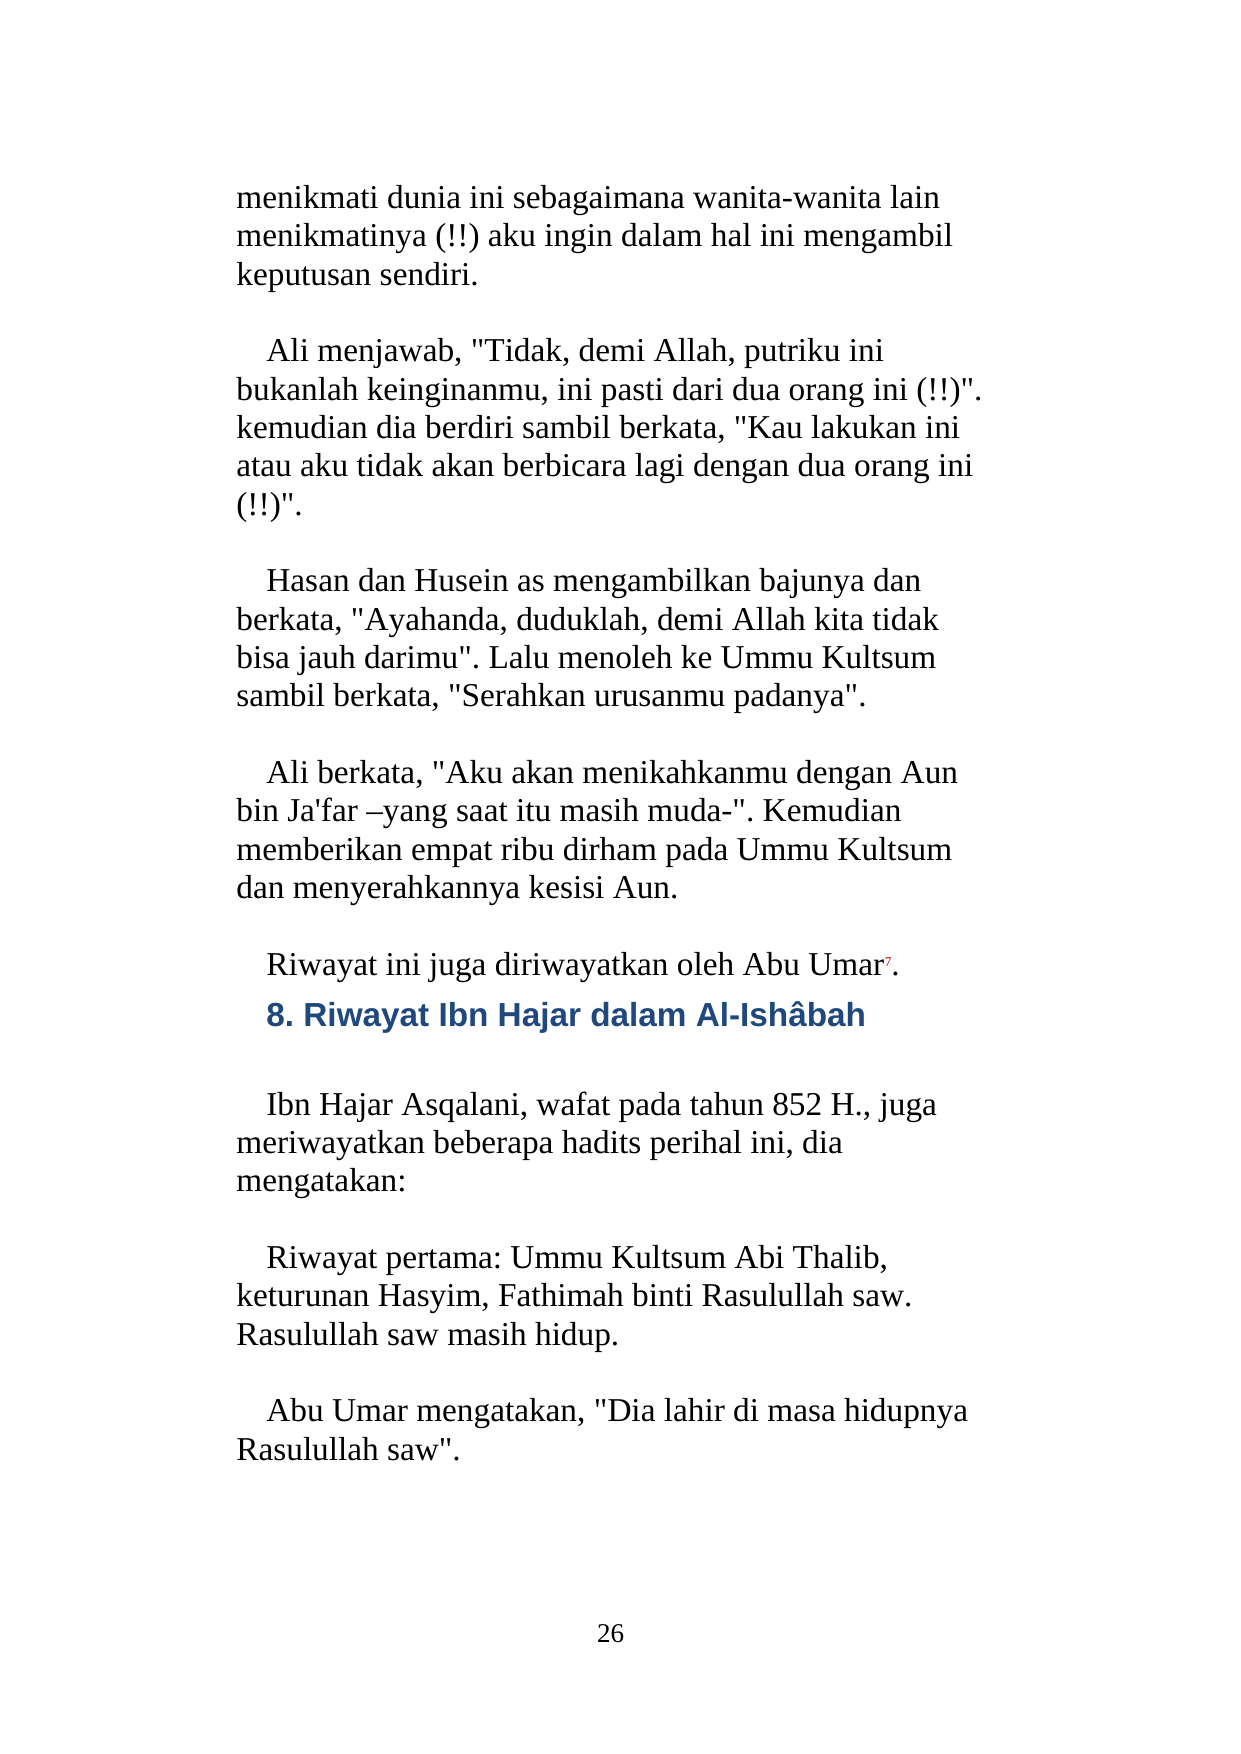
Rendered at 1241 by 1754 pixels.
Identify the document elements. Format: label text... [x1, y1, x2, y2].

subtitle 8. Riwayat Ibn Hajar dalam Al-Ishâbah [236, 995, 984, 1033]
text Abu Umar mengatakan, "Dia lahir di masa hidupnya Rasulullah saw". [236, 1391, 984, 1467]
text Riwayat ini juga diriwayatkan oleh Abu Umar7. [236, 944, 984, 982]
text Ali menjawab, "Tidak, demi Allah, putriku ini bukanlah keinginanmu, ini pasti dari dua orang ini (!!)". kemudian dia berdiri sambil berkata, "Kau lakukan ini atau aku tidak akan berbicara lagi dengan dua orang ini (!!)". [236, 331, 984, 522]
text Ibn Hajar Asqalani, wafat pada tahun 852 H., juga meriwayatkan beberapa hadits perihal ini, dia mengatakan: [236, 1084, 984, 1199]
text Hasan dan Husein as mengambilkan bajunya dan berkata, "Ayahanda, duduklah, demi Allah kita tidak bisa jauh darimu". Lalu menoleh ke Ummu Kultsum sambil berkata, "Serahkan urusanmu padanya". [236, 561, 984, 714]
text Ali berkata, "Aku akan menikahkanmu dengan Aun bin Ja'far –yang saat itu masih muda-". Kemudian memberikan empat ribu dirham pada Ummu Kultsum dan menyerahkannya kesisi Aun. [236, 752, 984, 906]
text Riwayat pertama: Ummu Kultsum Abi Thalib, keturunan Hasyim, Fathimah binti Rasulullah saw. Rasulullah saw masih hidup. [236, 1237, 984, 1352]
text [236, 177, 984, 292]
